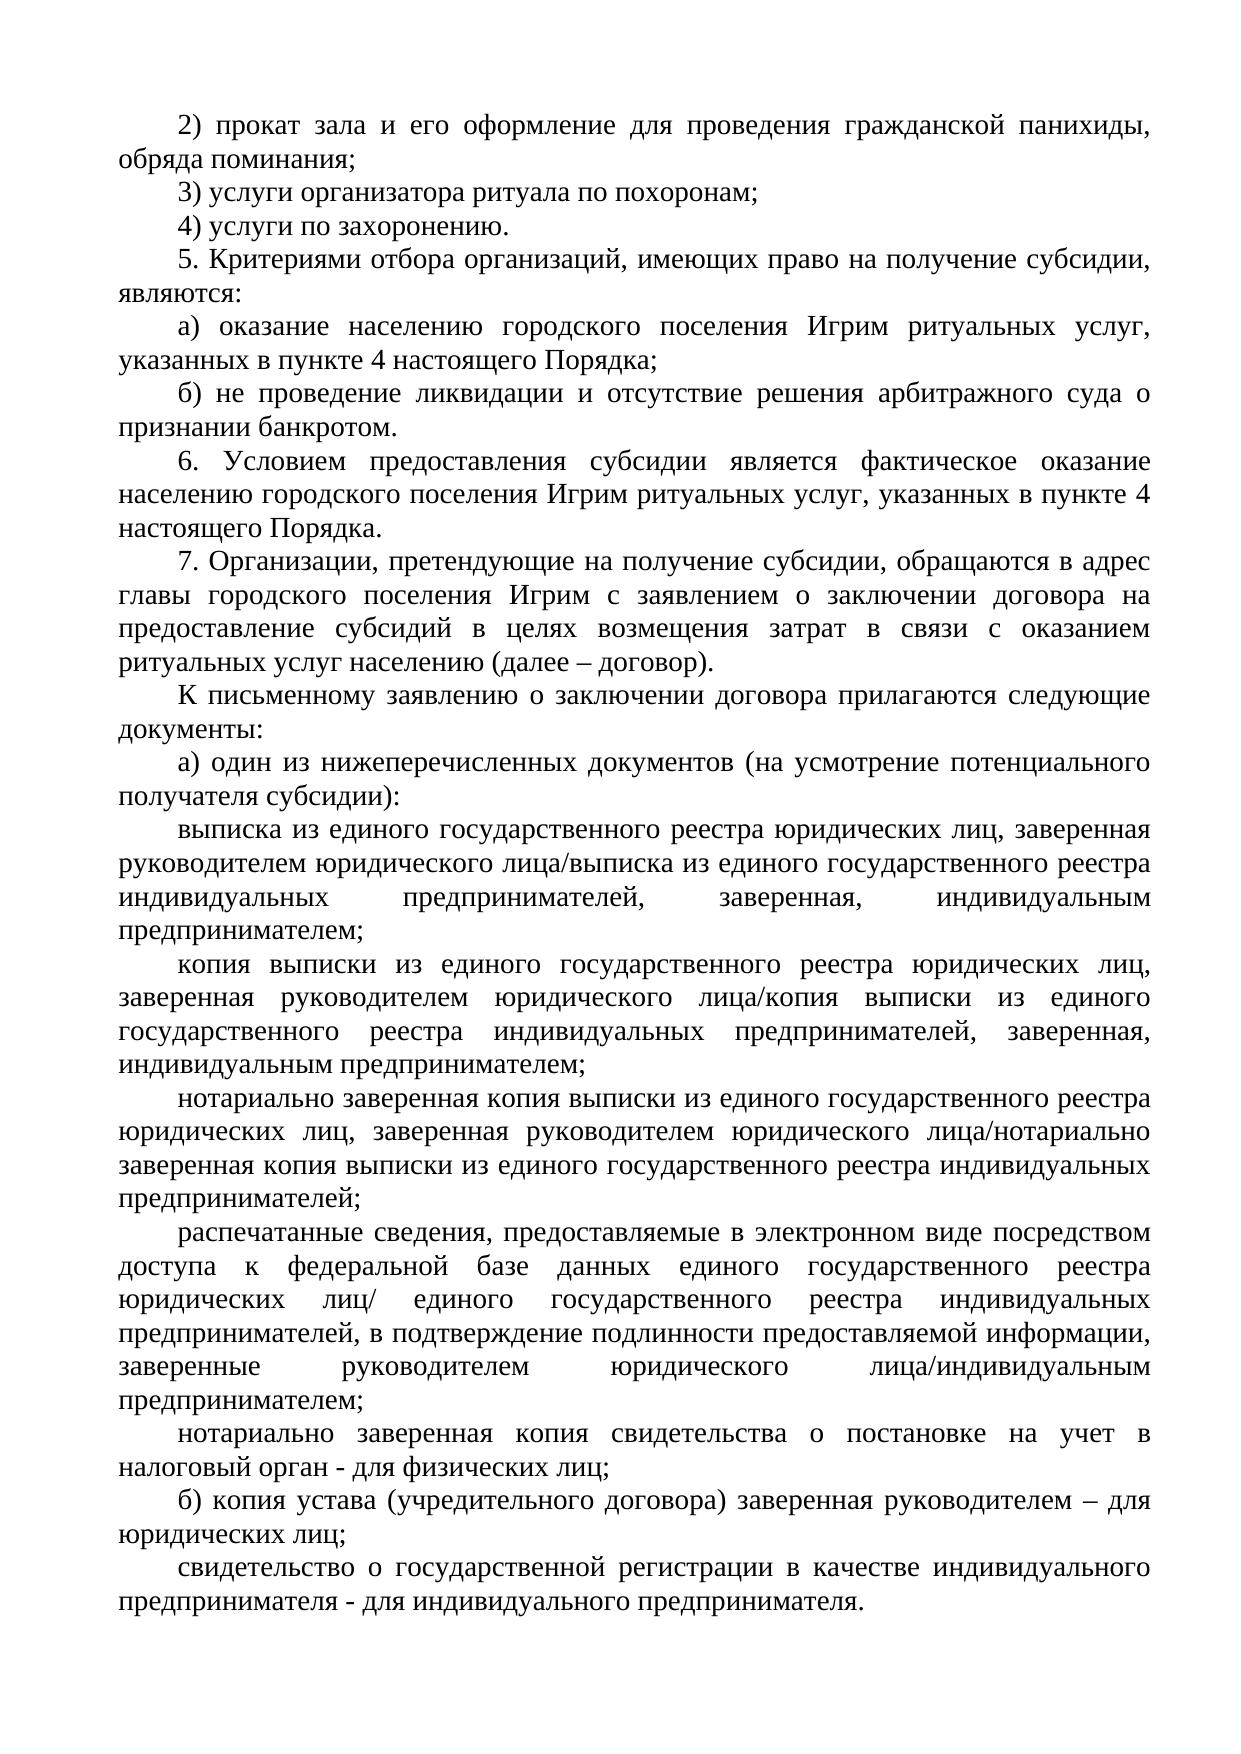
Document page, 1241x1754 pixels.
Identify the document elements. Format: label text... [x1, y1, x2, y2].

text распечатанные сведения, предоставляемые в электронном виде посредством доступа к федеральной базе данных единого государственного реестра юридических лиц/ единого государственного реестра индивидуальных предпринимателей, в подтверждение подлинности предоставляемой информации, заверенные руководителем юридического лица/индивидуальным предпринимателем; [118, 1214, 1152, 1415]
text выписка из единого государственного реестра юридических лиц, заверенная руководителем юридического лица/выписка из единого государственного реестра индивидуальных предпринимателей, заверенная, индивидуальным предпринимателем; [118, 812, 1152, 946]
text 6. Условием предоставления субсидии является фактическое оказание населению городского поселения Игрим ритуальных услуг, указанных в пункте 4 настоящего Порядка. [118, 443, 1152, 543]
text б) копия устава (учредительного договора) заверенная руководителем – для юридических лиц; [118, 1482, 1152, 1549]
text нотариально заверенная копия выписки из единого государственного реестра юридических лиц, заверенная руководителем юридического лица/нотариально заверенная копия выписки из единого государственного реестра индивидуальных предпринимателей; [118, 1080, 1152, 1214]
text а) один из нижеперечисленных документов (на усмотрение потенциального получателя субсидии): [118, 744, 1152, 812]
text 3) услуги организатора ритуала по похоронам; [118, 174, 1152, 208]
text б) не проведение ликвидации и отсутствие решения арбитражного суда о признании банкротом. [118, 376, 1152, 443]
text 4) услуги по захоронению. [118, 208, 1152, 241]
text 2) прокат зала и его оформление для проведения гражданской панихиды, обряда поминания; [118, 107, 1152, 174]
text К письменному заявлению о заключении договора прилагаются следующие документы: [118, 677, 1152, 744]
text свидетельство о государственной регистрации в качестве индивидуального предпринимателя - для индивидуального предпринимателя. [118, 1549, 1152, 1617]
text 5. Критериями отбора организаций, имеющих право на получение субсидии, являются: [118, 241, 1152, 308]
text а) оказание населению городского поселения Игрим ритуальных услуг, указанных в пункте 4 настоящего Порядка; [118, 308, 1152, 376]
text 7. Организации, претендующие на получение субсидии, обращаются в адрес главы городского поселения Игрим с заявлением о заключении договора на предоставление субсидий в целях возмещения затрат в связи с оказанием ритуальных услуг населению (далее – договор). [118, 543, 1152, 677]
text нотариально заверенная копия свидетельства о постановке на учет в налоговый орган - для физических лиц; [118, 1415, 1152, 1482]
text копия выписки из единого государственного реестра юридических лиц, заверенная руководителем юридического лица/копия выписки из единого государственного реестра индивидуальных предпринимателей, заверенная, индивидуальным предпринимателем; [118, 946, 1152, 1080]
